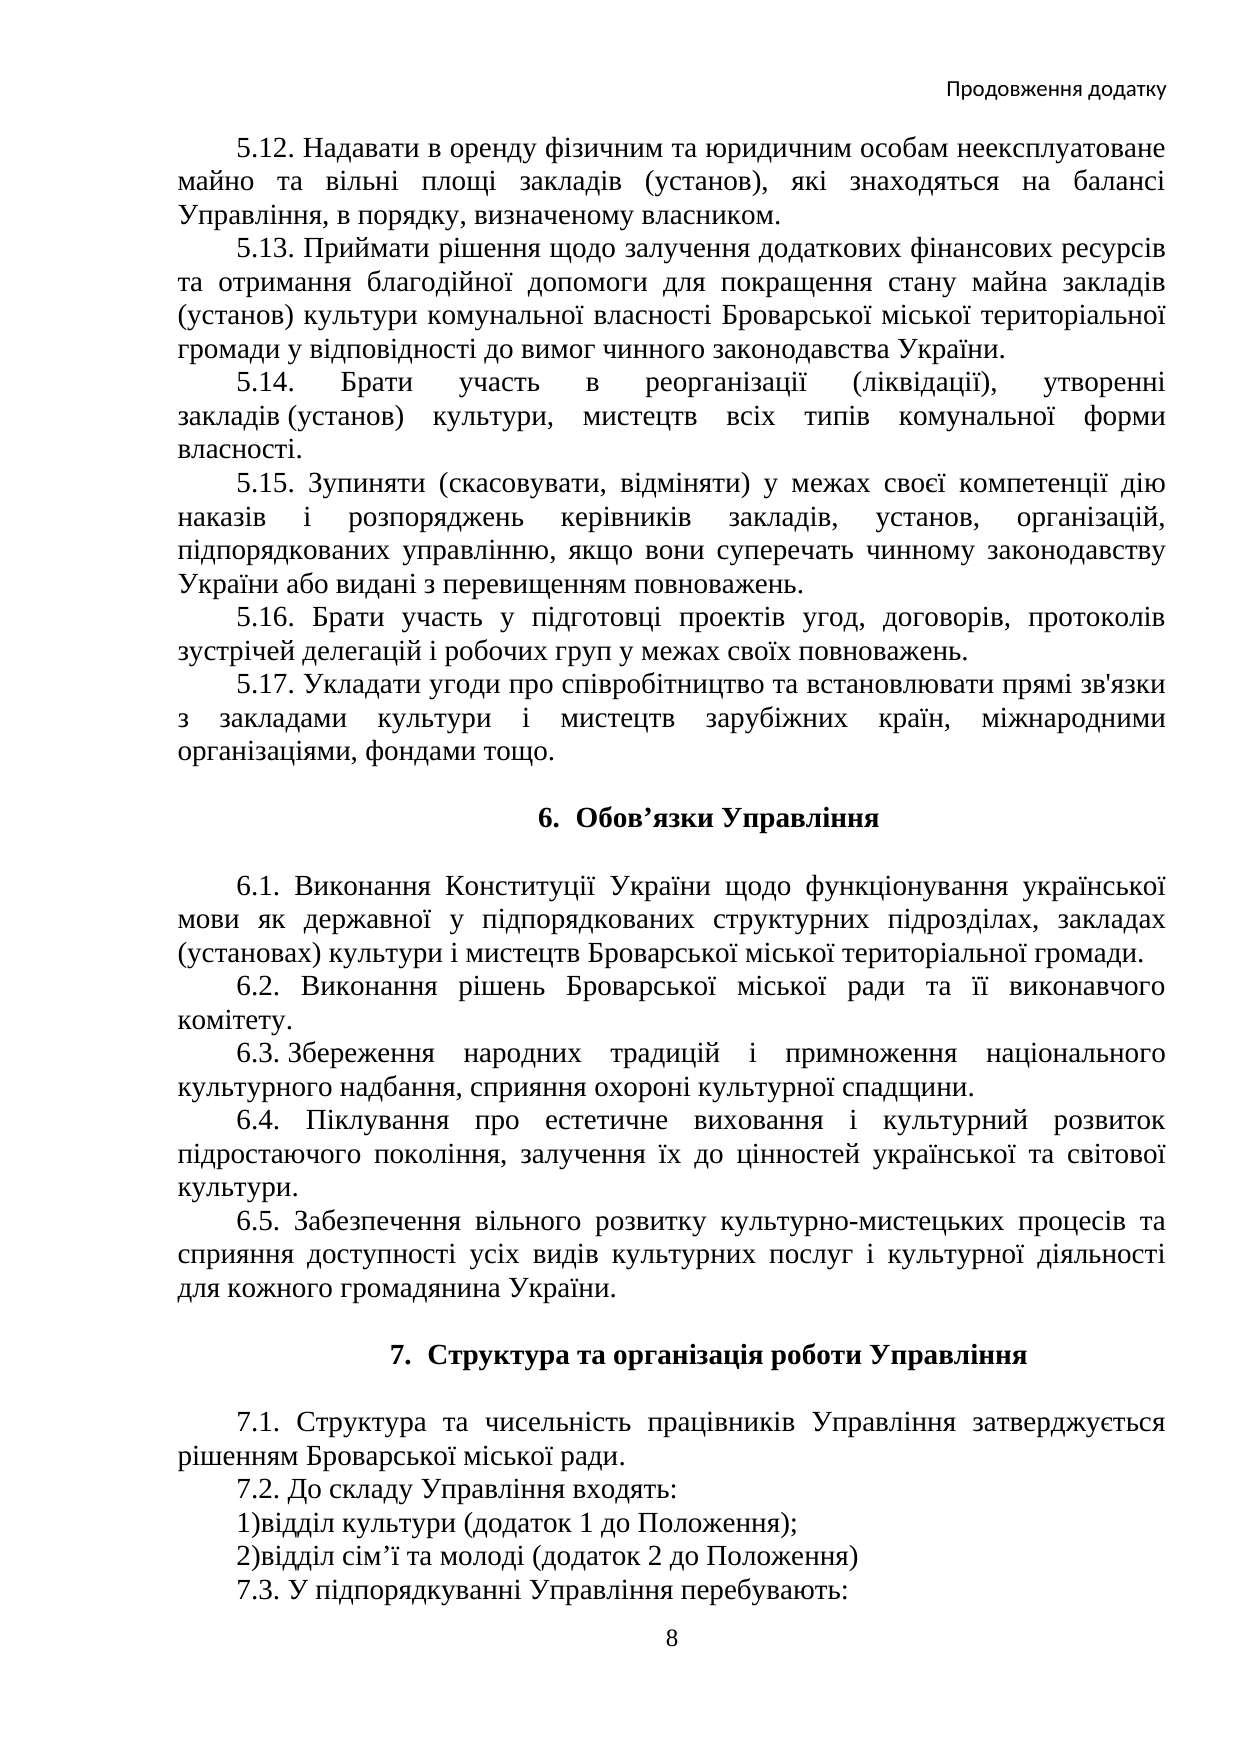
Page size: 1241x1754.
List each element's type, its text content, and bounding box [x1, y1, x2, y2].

text 5.15. Зупиняти (скасовувати, відміняти) у межах своєї компетенції дію наказів і розпоряджень керівників закладів, установ, організацій, підпорядкованих управлінню, якщо вони суперечать чинному законодавству України або видані з перевищенням повноважень. [177, 465, 1167, 599]
text 7.2. До складу Управління входять: [177, 1471, 1167, 1505]
text 5.14. Брати участь в реорганізації (ліквідації), утворенні закладів (установ) культури, мистецтв всіх типів комунальної форми власності. [177, 364, 1167, 465]
text 6.5. Забезпечення вільного розвитку культурно-мистецьких процесів та сприяння доступності усіх видів культурних послуг і культурної діяльності для кожного громадянина України. [177, 1203, 1167, 1304]
text 6.4. Піклування про естетичне виховання і культурний розвиток підростаючого покоління, залучення їх до цінностей української та світової культури. [177, 1102, 1167, 1203]
list відділ культури (додаток 1 до Положення); [177, 1505, 1167, 1538]
text 6.2. Виконання рішень Броварської міської ради та її виконавчого комітету. [177, 968, 1167, 1035]
text 5.13. Приймати рішення щодо залучення додаткових фінансових ресурсів та отримання благодійної допомоги для покращення стану майна закладів (установ) культури комунальної власності Броварської міської територіальної громади у відповідності до вимог чинного законодавства України. [177, 230, 1167, 364]
list Структура та організація роботи Управління [251, 1337, 1167, 1371]
list відділ сім’ї та молоді (додаток 2 до Положення) [177, 1538, 1167, 1572]
text 6.3. Збереження народних традицій і примноження національного культурного надбання, сприяння охороні культурної спадщини. [177, 1035, 1167, 1102]
text 7.1. Структура та чисельність працівників Управління затверджується рішенням Броварської міської ради. [177, 1404, 1167, 1471]
list Обов’язки Управління [251, 801, 1167, 834]
text 6.1. Виконання Конституції України щодо функціонування української мови як державної у підпорядкованих структурних підрозділах, закладах (установах) культури і мистецтв Броварської міської територіальної громади. [177, 868, 1167, 968]
text 5.17. Укладати угоди про співробітництво та встановлювати прямі зв'язки з закладами культури і мистецтв зарубіжних країн, міжнародними організаціями, фондами тощо. [177, 666, 1167, 767]
text 5.12. Надавати в оренду фізичним та юридичним особам неексплуатоване майно та вільні площі закладів (установ), які знаходяться на балансі Управління, в порядку, визначеному власником. [177, 130, 1167, 230]
text 7.3. У підпорядкуванні Управління перебувають: [236, 1572, 1167, 1606]
text 5.16. Брати участь у підготовці проектів угод, договорів, протоколів зустрічей делегацій і робочих груп у межах своїх повноважень. [177, 599, 1167, 666]
